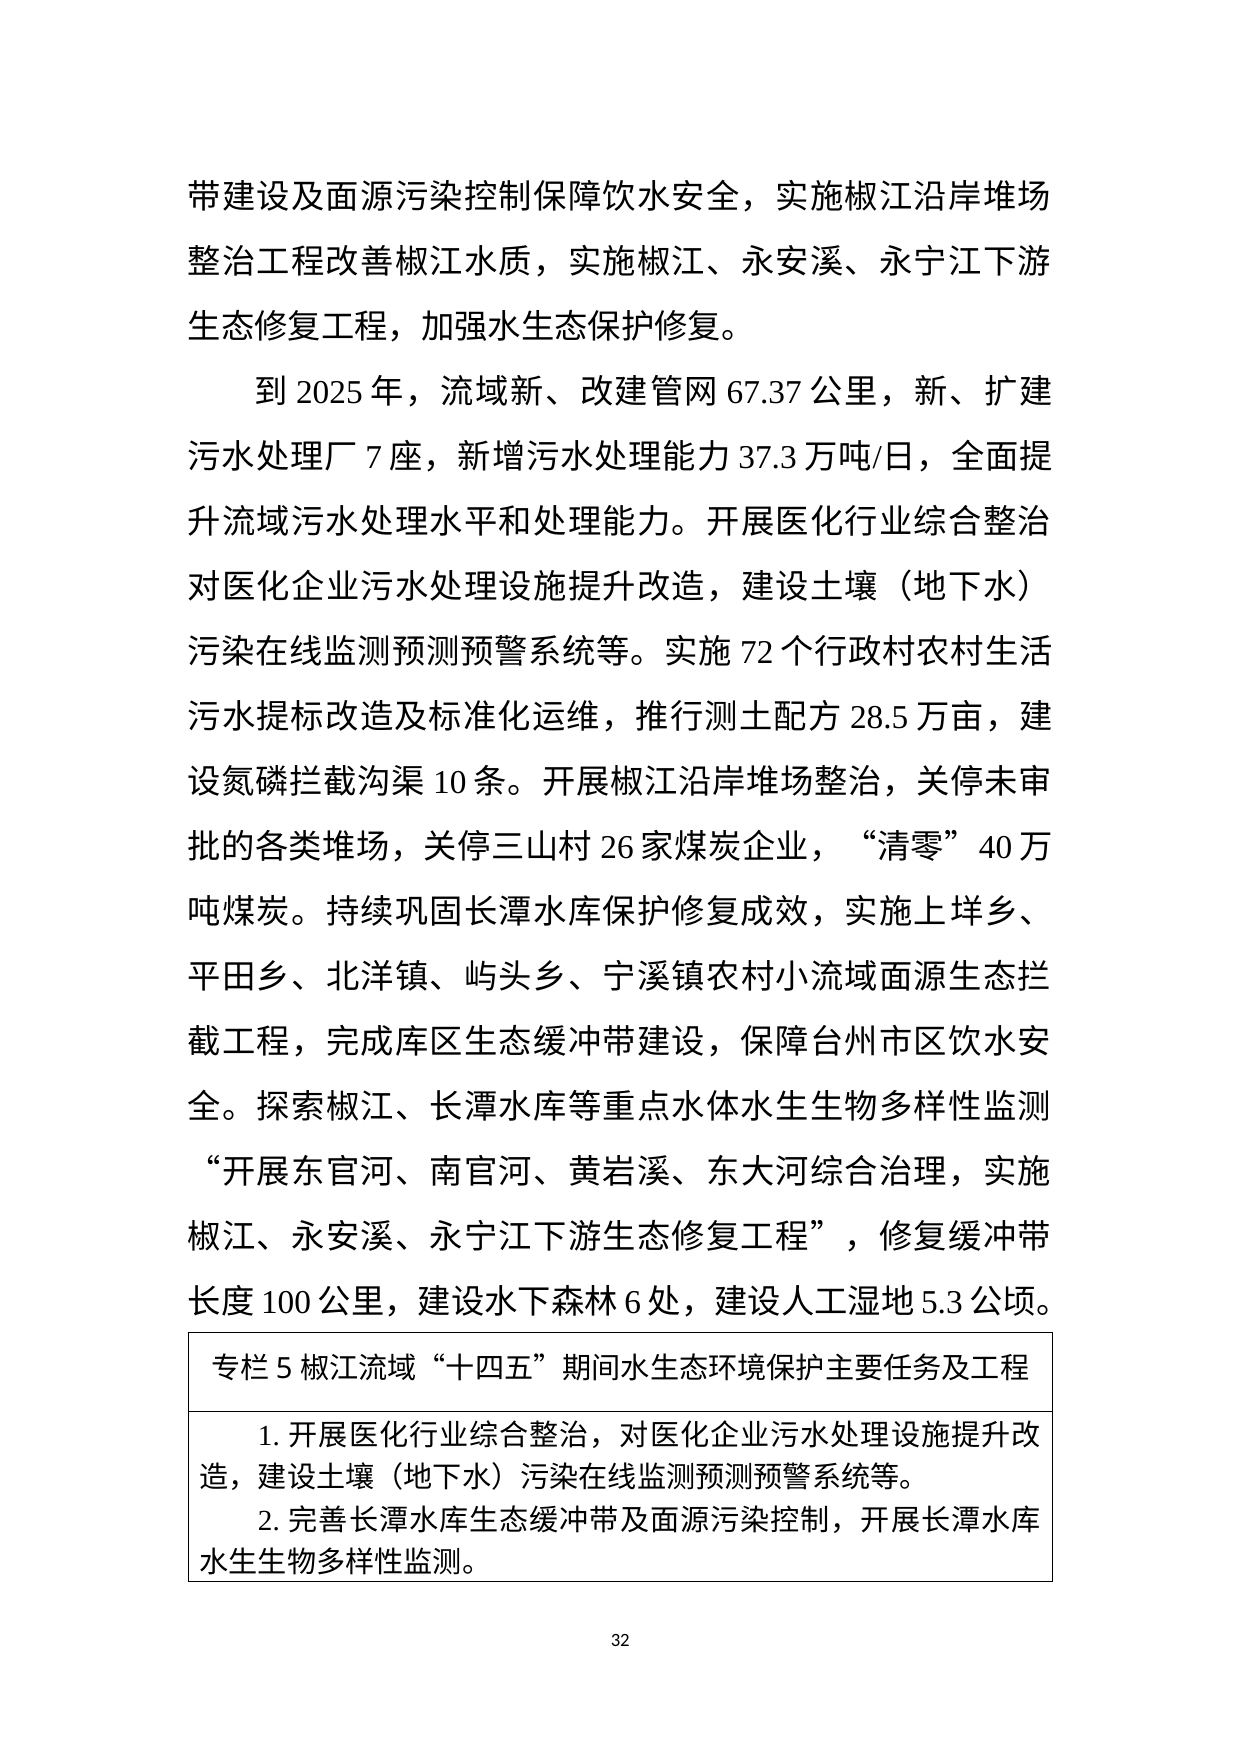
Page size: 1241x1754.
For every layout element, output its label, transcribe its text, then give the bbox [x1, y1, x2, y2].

table_header 专栏5 椒江流域“十四五”期间水生态环境保护主要任务及工程 [189, 1333, 1052, 1411]
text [187, 162, 1053, 357]
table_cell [189, 1412, 1052, 1581]
text 到2025年，流域新、改建管网67.37公里，新、扩建污水处理厂7座，新增污水处理能力37.3万吨/日，全面提升流域污水处理水平和处理能力。开展医化行业综合整治，对医化企业污水处理设施提升改造，建设土壤（地下水）污染在线监测预测预警系统等。实施72个行政村农村生活污水提标改造及标准化运维，推行测土配方28.5万亩，建设氮磷拦截沟渠10条。开展椒江沿岸堆场整治，关停未审批的各类堆场，关停三山村26家煤炭企业，“清零”40万吨煤炭。持续巩固长潭水库保护修复成效，实施上垟乡、平田乡、北洋镇、屿头乡、宁溪镇农村小流域面源生态拦截工程，完成库区生态缓冲带建设，保障台州市区饮水安全。探索椒江、长潭水库等重点水体水生生物多样性监测。“开展东官河、南官河、黄岩溪、东大河综合治理，实施椒江、永安溪、永宁江下游生态修复工程”，修复缓冲带长度100公里，建设水下森林6处，建设人工湿地5.3公顷。 [187, 357, 1053, 1332]
